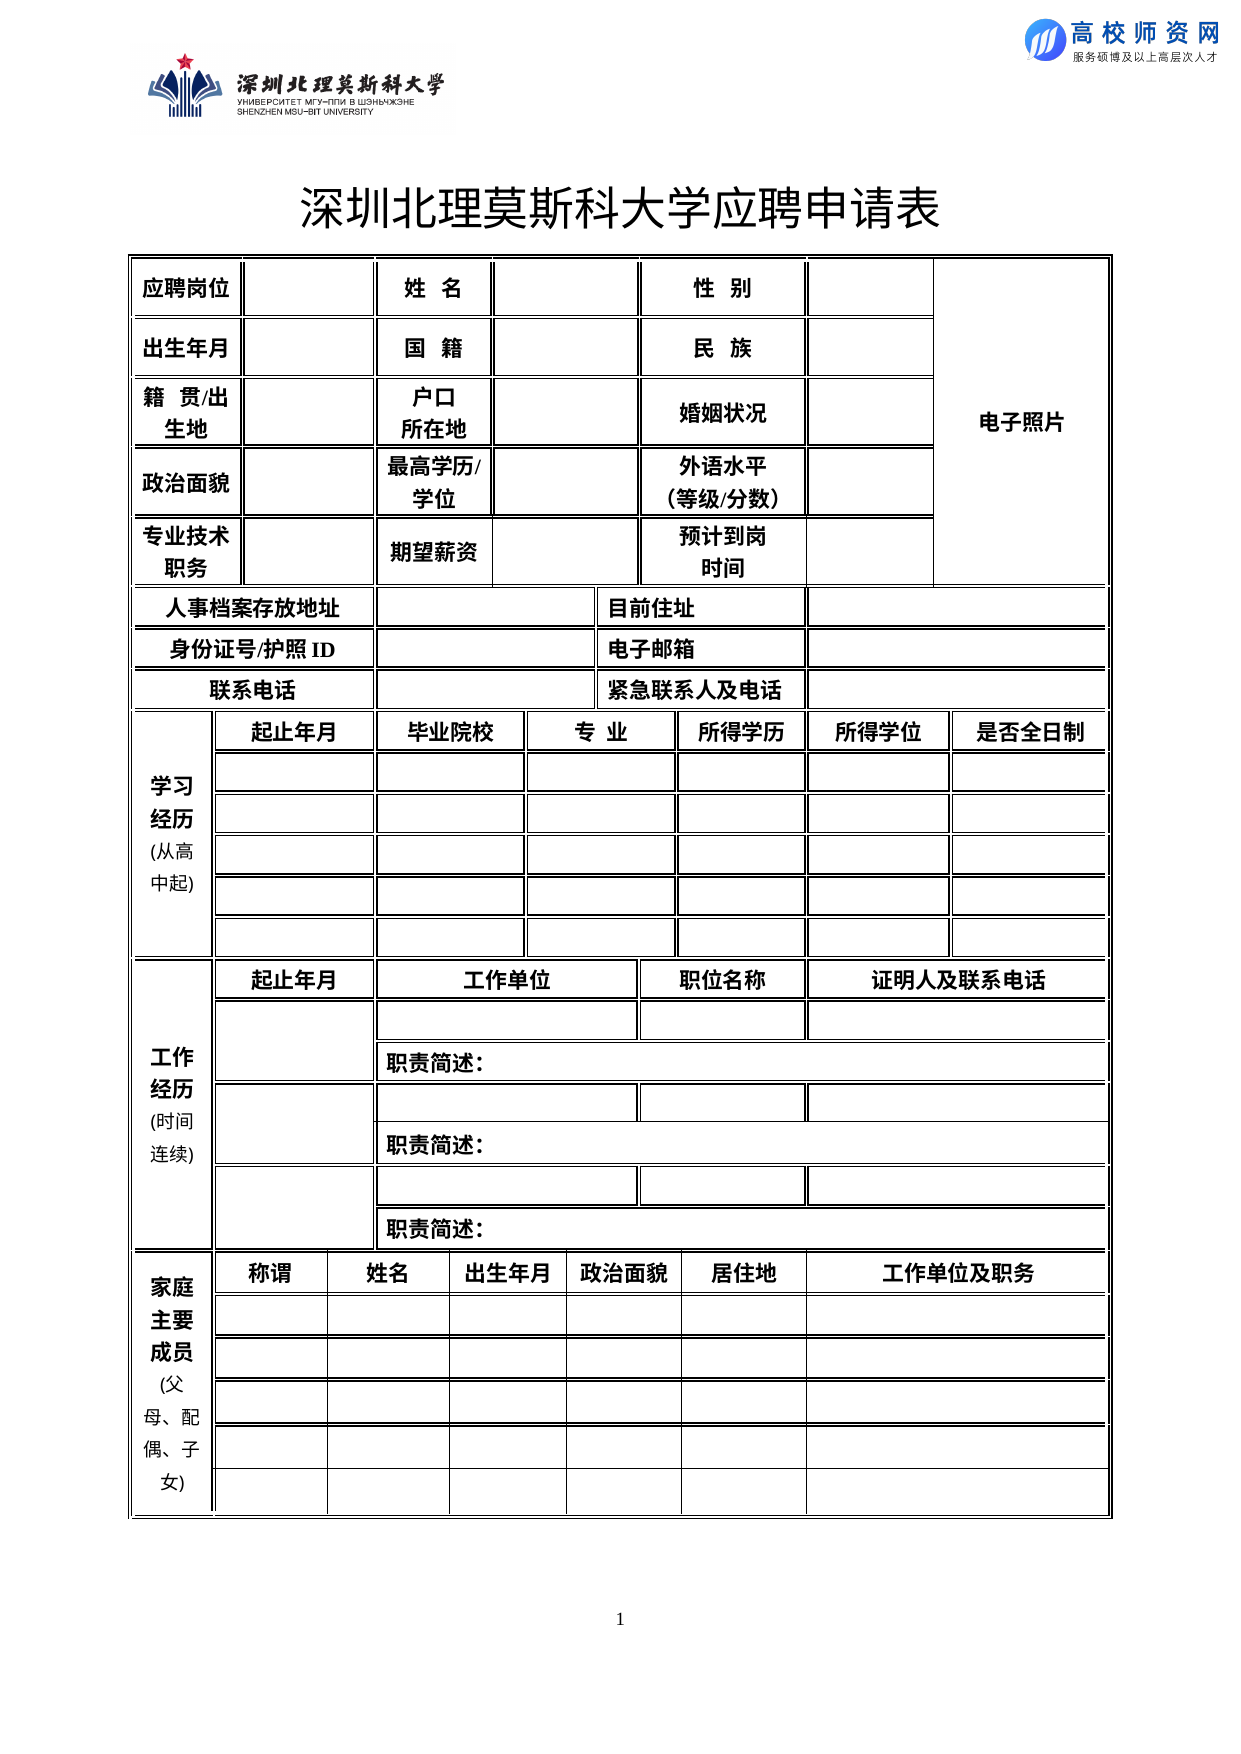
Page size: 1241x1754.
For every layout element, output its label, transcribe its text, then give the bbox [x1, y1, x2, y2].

table_cell [682, 1469, 806, 1514]
table_cell 工作经历(时间连续) [130, 956, 214, 1248]
table_cell [567, 1339, 681, 1377]
table_cell [807, 1291, 1110, 1334]
table_cell 国 籍 [378, 319, 490, 374]
table_header [243, 256, 375, 314]
table_cell [245, 519, 373, 583]
table_cell [567, 1427, 681, 1468]
table_cell [809, 379, 933, 444]
table_cell 身份证号/护照ID [130, 625, 375, 666]
table_cell [809, 449, 933, 514]
table_cell 起止年月 [216, 712, 373, 749]
table_cell [216, 1339, 327, 1377]
table_cell [807, 997, 1110, 1038]
table_cell [567, 1296, 681, 1334]
table_cell [809, 754, 948, 790]
table_header [807, 258, 933, 314]
table_cell [679, 878, 804, 914]
table_cell 学习经历 (从高中起) [130, 708, 214, 956]
table_cell [216, 1085, 373, 1162]
table_cell [567, 1382, 681, 1422]
table_cell 出生年月 [130, 315, 242, 374]
table_cell [679, 754, 804, 790]
table_cell 人事档案存放地址 [130, 584, 375, 625]
table_cell [378, 919, 523, 956]
table_cell 所得学位 [809, 712, 948, 749]
table_cell 出生年月 [450, 1253, 566, 1291]
table_cell 证明人及联系电话 [807, 956, 1110, 997]
text 深圳北理莫斯科大学应聘申请表 [130, 157, 1110, 254]
table_cell [807, 666, 1110, 708]
table_cell [245, 379, 373, 444]
table_cell [809, 795, 948, 832]
table_cell 民 族 [642, 319, 804, 374]
table_cell [809, 584, 1110, 625]
table_cell [679, 836, 804, 873]
table_cell [328, 1296, 449, 1334]
table_cell [378, 1085, 636, 1121]
table_cell [528, 795, 674, 832]
table_cell 籍 贯/出生地 [130, 375, 242, 444]
table_cell [809, 919, 948, 956]
table_cell [378, 588, 594, 625]
picture [1024, 14, 1219, 67]
table_cell 家庭主要成员(父母、配偶、子女) [130, 1248, 214, 1514]
table_cell 婚姻状况 [642, 379, 804, 444]
table_cell [682, 1382, 806, 1422]
table_cell 预计到岗 时间 [642, 519, 806, 583]
table_cell [809, 319, 933, 374]
table_cell 紧急联系人及电话 [598, 671, 804, 708]
table_cell [328, 1427, 449, 1468]
table_cell [216, 1002, 373, 1080]
table_cell 起止年月 [216, 961, 373, 997]
table_cell 居住地 [682, 1253, 806, 1291]
table_cell 工作单位 [378, 961, 636, 997]
table_cell 工作单位及职务 [807, 1248, 1110, 1291]
table_cell [214, 1469, 327, 1514]
table_cell [216, 1167, 373, 1248]
table_cell [378, 878, 523, 914]
table_cell [216, 836, 373, 873]
table_cell [378, 795, 523, 832]
table_cell [951, 832, 1110, 873]
table_cell [951, 790, 1110, 832]
table_cell 职责简述： [378, 1122, 1108, 1162]
table_cell [216, 754, 373, 790]
table_cell [378, 754, 523, 790]
table_cell [567, 1469, 681, 1514]
table_cell 户口 所在地 [378, 379, 490, 444]
table_cell 称谓 [216, 1253, 327, 1291]
table_cell [809, 836, 948, 873]
table_cell 所得学历 [679, 712, 804, 749]
table_cell 政治面貌 [130, 444, 242, 514]
table_header 应聘岗位 [132, 259, 242, 314]
table_cell 职责简述： [375, 1204, 1110, 1248]
table_cell [951, 914, 1110, 956]
table_cell 最高学历/学位 [378, 449, 490, 514]
table_cell 外语水平 （等级/分数） [642, 449, 804, 514]
table_cell [450, 1382, 566, 1422]
table_cell [378, 1167, 636, 1204]
table_header 姓 名 [375, 256, 492, 314]
table_cell [807, 1163, 1110, 1204]
table_cell [641, 1002, 804, 1038]
table_cell [807, 1469, 1108, 1514]
table_cell [951, 873, 1110, 914]
table_cell [807, 1080, 1110, 1121]
table_cell [495, 319, 637, 374]
table_cell 职位名称 [641, 961, 804, 997]
table_cell [450, 1296, 566, 1334]
table_cell [641, 1167, 804, 1204]
table_header 性 别 [640, 256, 807, 314]
table_cell [495, 379, 637, 444]
table_cell [679, 919, 804, 956]
table_cell [450, 1427, 566, 1468]
table_cell 政治面貌 [567, 1253, 681, 1291]
table_cell [378, 836, 523, 873]
table_cell [216, 878, 373, 914]
table_cell [682, 1339, 806, 1377]
table_cell 毕业院校 [378, 712, 523, 749]
table_header [493, 259, 639, 314]
table_cell [216, 795, 373, 832]
table_cell [495, 449, 637, 514]
table_cell [493, 519, 637, 583]
table_cell [528, 754, 674, 790]
table_cell [807, 1422, 1110, 1468]
table_cell [245, 449, 373, 514]
table_cell 是否全日制 [951, 708, 1110, 749]
table_cell [528, 836, 674, 873]
table_cell [682, 1427, 806, 1468]
table_cell [328, 1339, 449, 1377]
table_cell [951, 749, 1110, 790]
table_cell 专业技术 职务 [130, 514, 242, 583]
table_cell [378, 1002, 636, 1038]
table_cell [328, 1469, 449, 1514]
table_cell [807, 625, 1110, 666]
table_cell [450, 1469, 566, 1514]
table_cell [378, 671, 594, 708]
table_cell [807, 1334, 1110, 1377]
table_cell [216, 1296, 327, 1334]
table_cell 目前住址 [598, 588, 804, 625]
table_cell [809, 878, 948, 914]
table_cell [245, 319, 373, 374]
table_cell [641, 1085, 804, 1121]
table_cell 期望薪资 [378, 519, 492, 583]
table_cell 专 业 [528, 712, 674, 749]
table_cell 职责简述： [375, 1039, 1110, 1080]
table_cell [807, 1377, 1110, 1422]
table_cell 姓名 [328, 1253, 449, 1291]
table_cell [216, 1427, 327, 1468]
table_cell [450, 1339, 566, 1377]
table_cell [807, 519, 933, 583]
table_cell [682, 1296, 806, 1334]
table_cell 联系电话 [130, 666, 375, 708]
table_header 电子照片 [934, 259, 1108, 583]
table_cell [328, 1382, 449, 1422]
table_cell [528, 878, 674, 914]
table_cell [216, 919, 373, 956]
table_cell [378, 630, 594, 666]
table_cell 电子邮箱 [598, 630, 804, 666]
picture [129, 43, 457, 135]
table_cell [528, 919, 674, 956]
table_cell [216, 1382, 327, 1422]
table_cell [679, 795, 804, 832]
